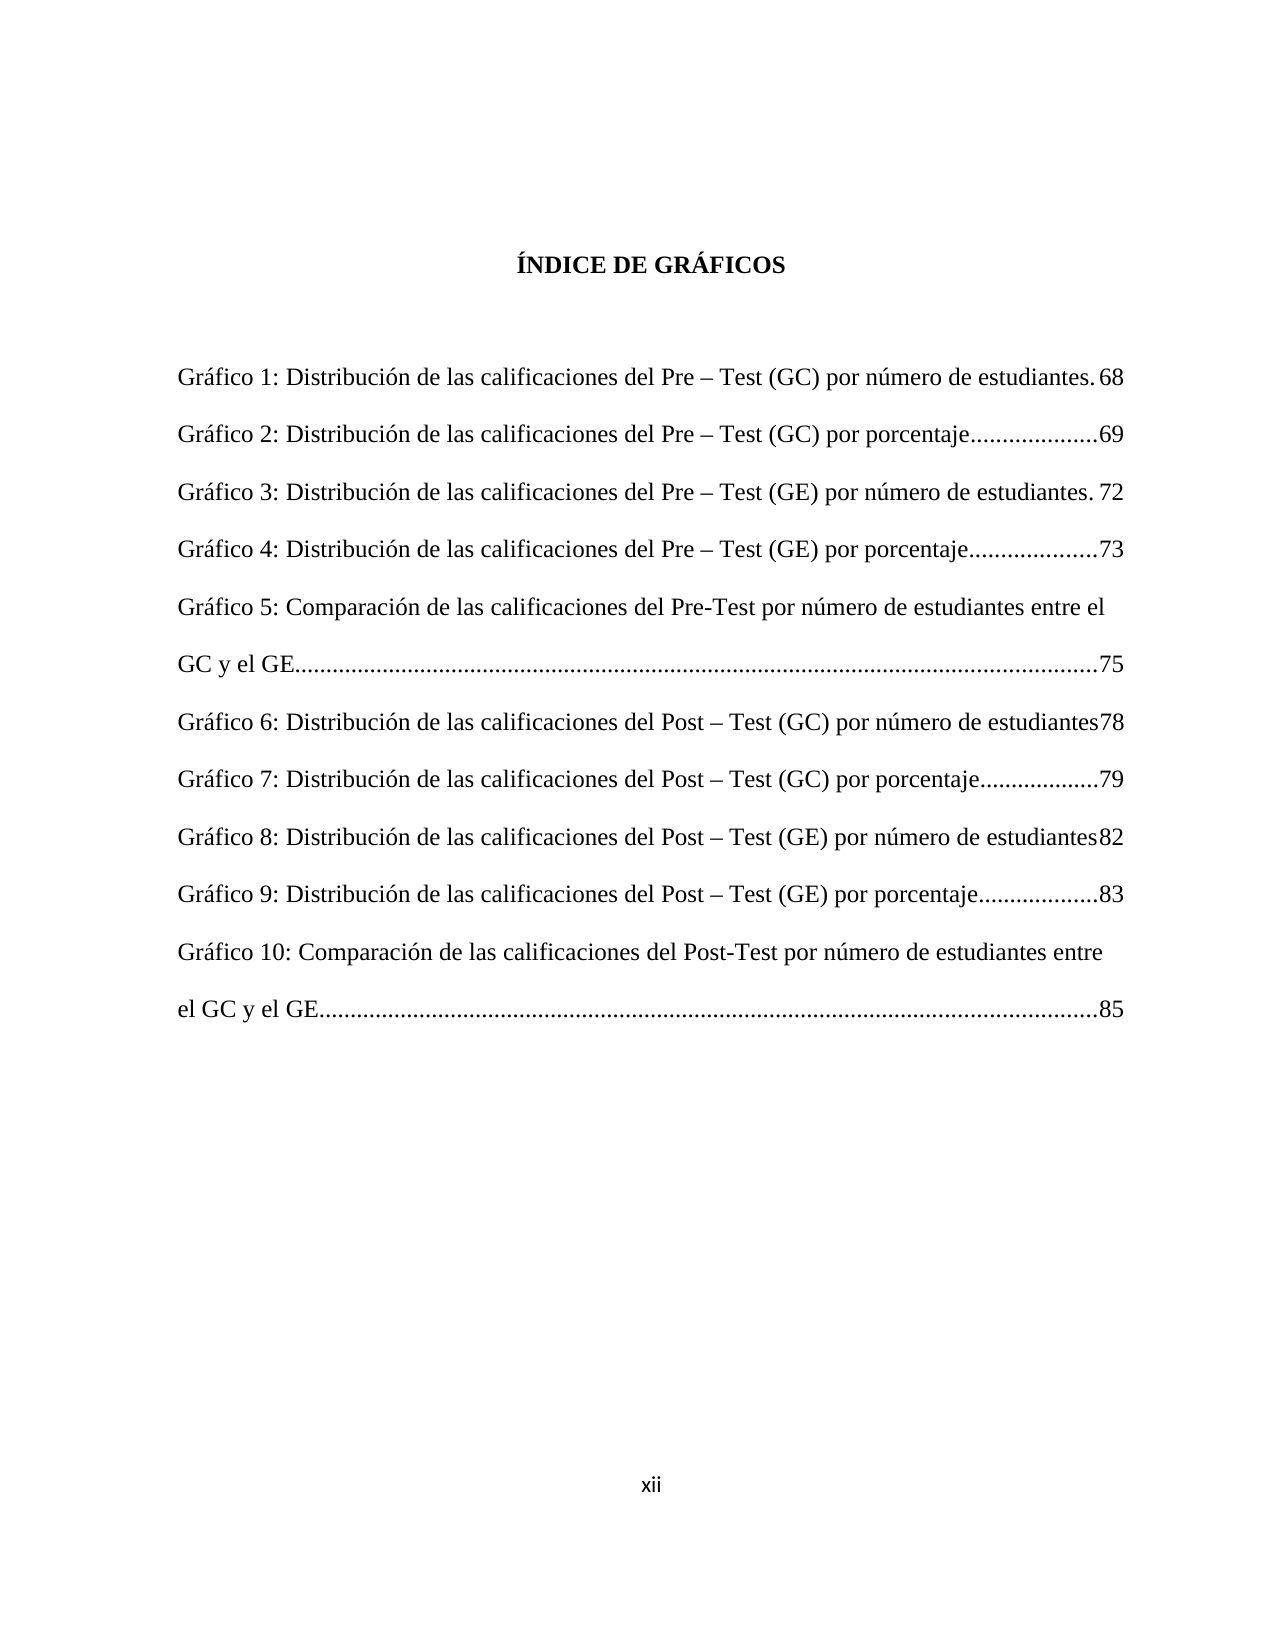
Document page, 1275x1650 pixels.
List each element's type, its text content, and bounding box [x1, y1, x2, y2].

text Gráfico 10: Comparación de las calificaciones del Post-Test por número de estudiantes entre el GC y el GE 85 [177, 937, 1125, 1023]
text Gráfico 9: Distribución de las calificaciones del Post – Test (GE) por porcentaje 83 [177, 879, 1125, 908]
text Gráfico 8: Distribución de las calificaciones del Post – Test (GE) por número de estudiantes 82 [177, 822, 1125, 851]
text Gráfico 2: Distribución de las calificaciones del Pre – Test (GC) por porcentaje 69 [177, 419, 1125, 448]
text Gráfico 4: Distribución de las calificaciones del Pre – Test (GE) por porcentaje 73 [177, 534, 1125, 563]
text Gráfico 5: Comparación de las calificaciones del Pre-Test por número de estudiantes entre el GC y el GE 75 [177, 592, 1125, 678]
subtitle ÍNDICE DE GRÁFICOS [177, 250, 1125, 279]
text Gráfico 6: Distribución de las calificaciones del Post – Test (GC) por número de estudiantes 78 [177, 707, 1125, 736]
text Gráfico 1: Distribución de las calificaciones del Pre – Test (GC) por número de estudiantes 68 [177, 362, 1125, 391]
text Gráfico 3: Distribución de las calificaciones del Pre – Test (GE) por número de estudiantes 72 [177, 477, 1125, 506]
text Gráfico 7: Distribución de las calificaciones del Post – Test (GC) por porcentaje 79 [177, 764, 1125, 793]
